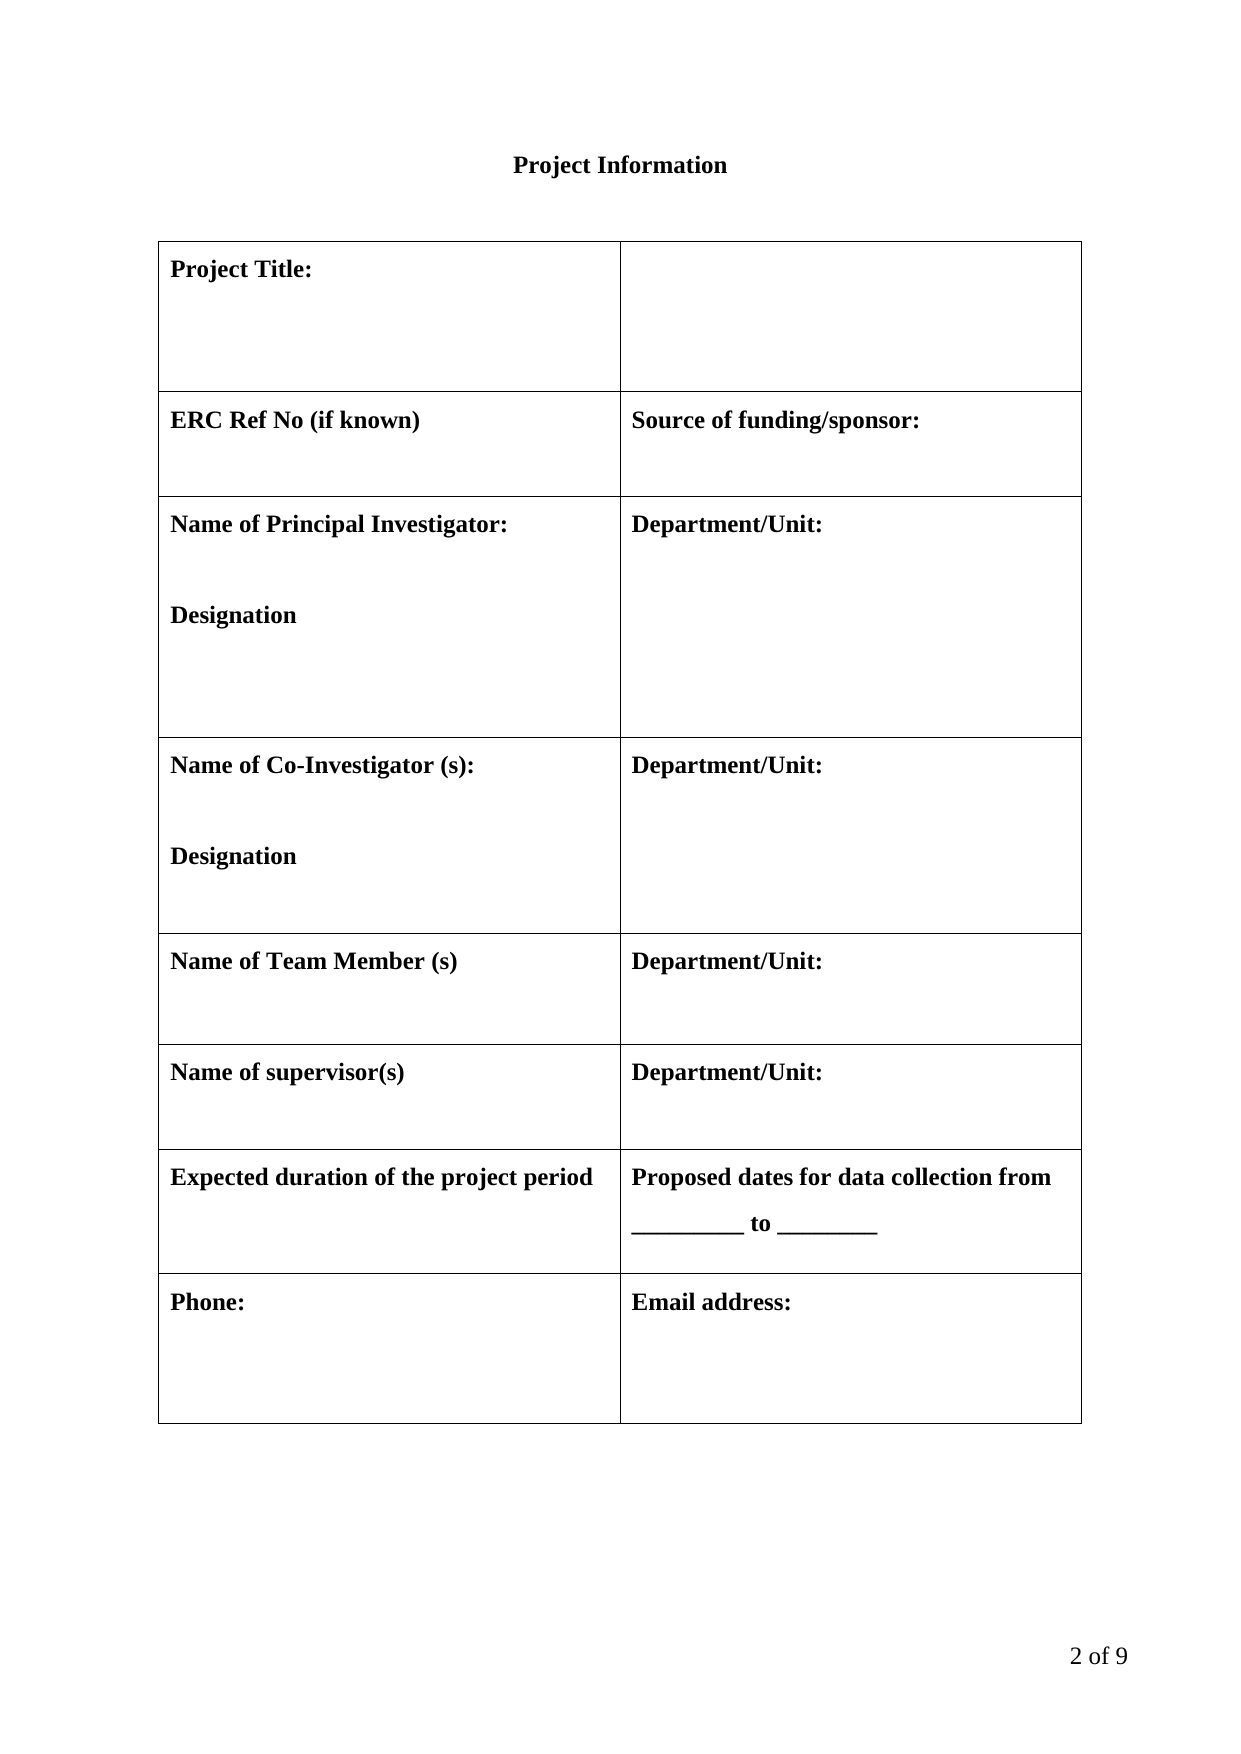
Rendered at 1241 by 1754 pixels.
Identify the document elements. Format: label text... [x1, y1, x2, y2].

text Project Information [112, 150, 1128, 179]
table_cell Department/Unit: [621, 934, 1081, 1044]
table_cell Proposed dates for data collection from _________ to ________ [621, 1150, 1081, 1273]
table_header Project Title: [159, 242, 620, 391]
table_cell Name of Co-Investigator (s): Designation [159, 738, 620, 932]
table_cell Department/Unit: [621, 497, 1081, 737]
table_cell Name of supervisor(s) [159, 1045, 620, 1148]
table_cell Phone: [159, 1274, 620, 1423]
table_cell Department/Unit: [621, 1045, 1081, 1148]
table_cell Department/Unit: [621, 738, 1081, 932]
table_header [621, 242, 1081, 391]
table_cell Expected duration of the project period [159, 1150, 620, 1273]
table_cell Name of Team Member (s) [159, 934, 620, 1044]
table_cell ERC Ref No (if known) [159, 392, 620, 496]
table_cell Source of funding/sponsor: [621, 392, 1081, 496]
table_cell Email address: [621, 1274, 1081, 1423]
table_cell Name of Principal Investigator: Designation [159, 497, 620, 737]
